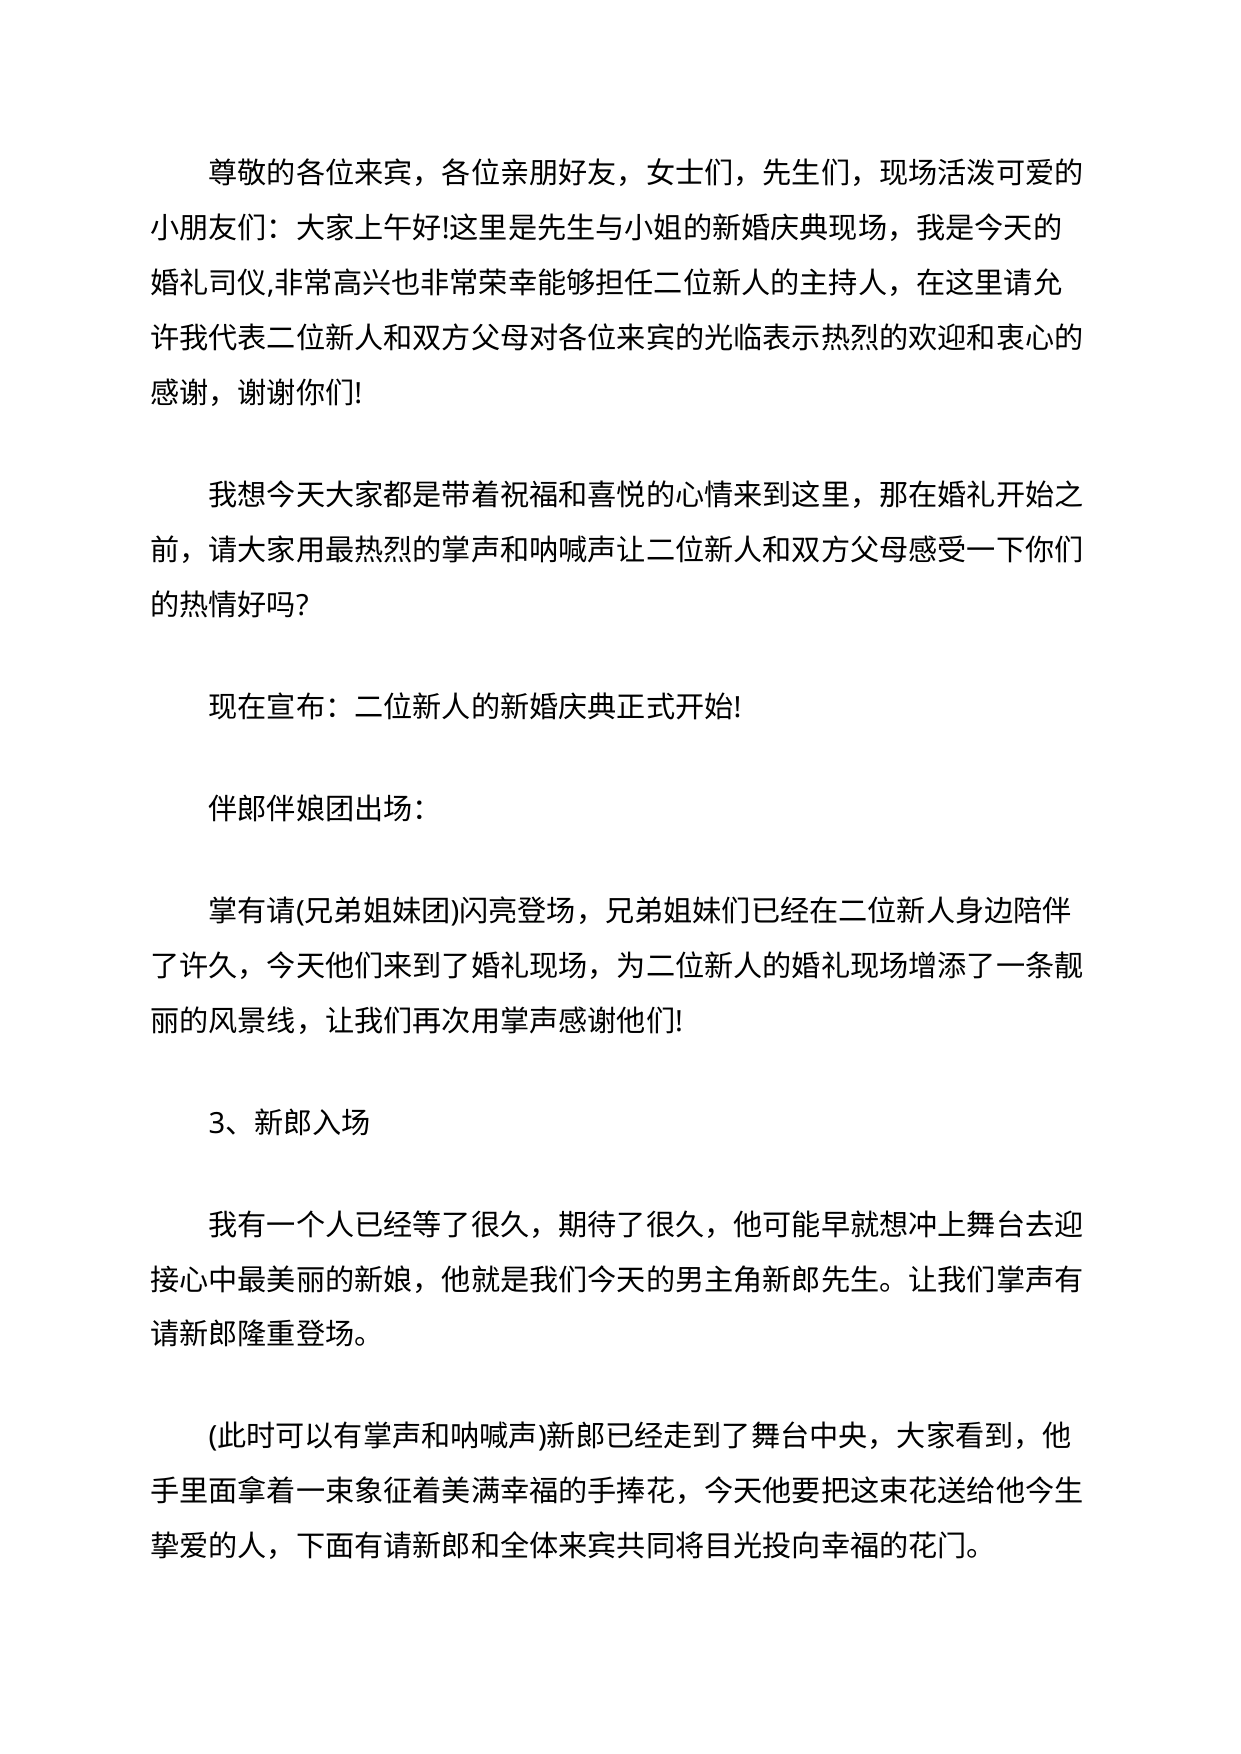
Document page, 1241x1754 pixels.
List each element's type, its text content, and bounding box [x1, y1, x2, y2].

text 现在宣布：二位新人的新婚庆典正式开始! [150, 683, 1090, 726]
text (此时可以有掌声和呐喊声)新郞已经走到了舞台中央，大家看到，他手里面拿着一束象征着美满幸福的手捧花，今天他要把这束花送给他今生挚爱的人，下面有请新郎和全体来宾共同将目光投向幸福的花门。 [150, 1413, 1090, 1565]
text 掌有请(兄弟姐妹团)闪亮登场，兄弟姐妹们已经在二位新人身边陪伴了许久，今天他们来到了婚礼现场，为二位新人的婚礼现场增添了一条靓丽的风景线，让我们再次用掌声感谢他们! [150, 887, 1090, 1039]
text 伴郞伴娘团出场： [150, 786, 1090, 828]
text 我有一个人已经等了很久，期待了很久，他可能早就想冲上舞台去迎接心中最美丽的新娘，他就是我们今天的男主角新郎先生。让我们掌声有请新郎隆重登场。 [150, 1201, 1090, 1353]
text 尊敬的各位来宾，各位亲朋好友，女士们，先生们，现场活泼可爱的小朋友们：大家上午好!这里是先生与小姐的新婚庆典现场，我是今天的婚礼司仪,非常高兴也非常荣幸能够担任二位新人的主持人，在这里请允许我代表二位新人和双方父母对各位来宾的光临表示热烈的欢迎和衷心的感谢，谢谢你们! [150, 150, 1090, 412]
text 3、新郎入场 [150, 1099, 1090, 1142]
text 我想今天大家都是带着祝福和喜悦的心情来到这里，那在婚礼开始之前，请大家用最热烈的掌声和呐喊声让二位新人和双方父母感受一下你们的热情好吗? [150, 472, 1090, 624]
